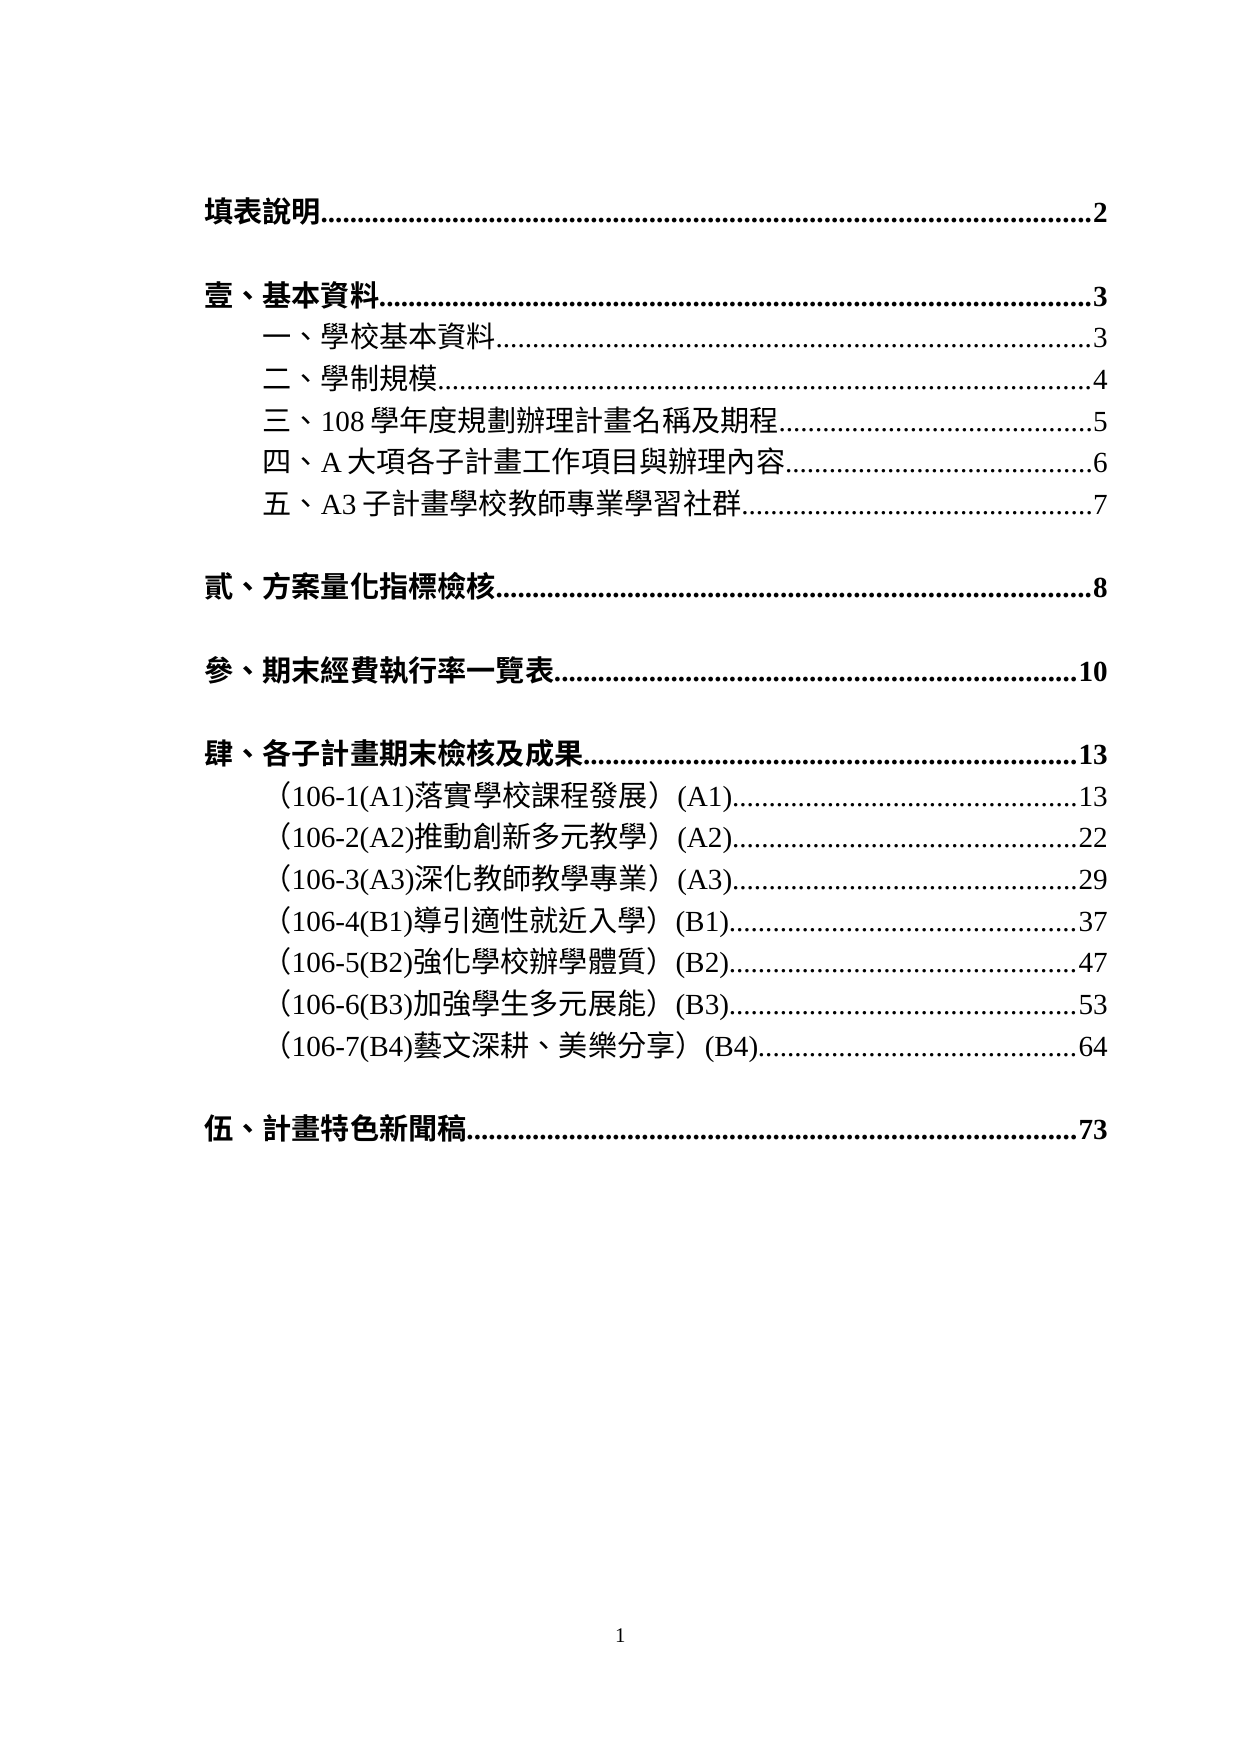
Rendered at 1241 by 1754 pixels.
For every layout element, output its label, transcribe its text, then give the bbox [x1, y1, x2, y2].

text 貳、方案量化指標檢核 8 [198, 564, 1092, 606]
text （106-5(B2)強化學校辦學體質）(B2) 47 [198, 939, 1092, 981]
text 填表說明 2 [198, 189, 1092, 231]
text （106-6(B3)加強學生多元展能）(B3) 53 [198, 981, 1092, 1023]
text 四、A大項各子計畫工作項目與辦理內容 6 [198, 439, 1092, 481]
text （106-4(B1)導引適性就近入學）(B1) 37 [198, 898, 1092, 939]
text （106-3(A3)深化教師教學專業）(A3) 29 [198, 856, 1092, 898]
text 一、學校基本資料 3 [198, 314, 1092, 356]
text 五、A3子計畫學校教師專業學習社群 7 [198, 481, 1092, 523]
text 二、學制規模 4 [198, 356, 1092, 398]
text （106-2(A2)推動創新多元教學）(A2) 22 [198, 814, 1092, 856]
text 伍、計畫特色新聞稿 73 [198, 1106, 1092, 1148]
text 壹、基本資料 3 [198, 273, 1092, 314]
text 三、108學年度規劃辦理計畫名稱及期程 5 [198, 398, 1092, 439]
text （106-7(B4)藝文深耕、美樂分享）(B4) 64 [198, 1023, 1092, 1064]
text （106-1(A1)落實學校課程發展）(A1) 13 [198, 773, 1092, 814]
text 肆、各子計畫期末檢核及成果 13 [198, 731, 1092, 773]
text 參、期末經費執行率一覽表 10 [198, 648, 1092, 689]
